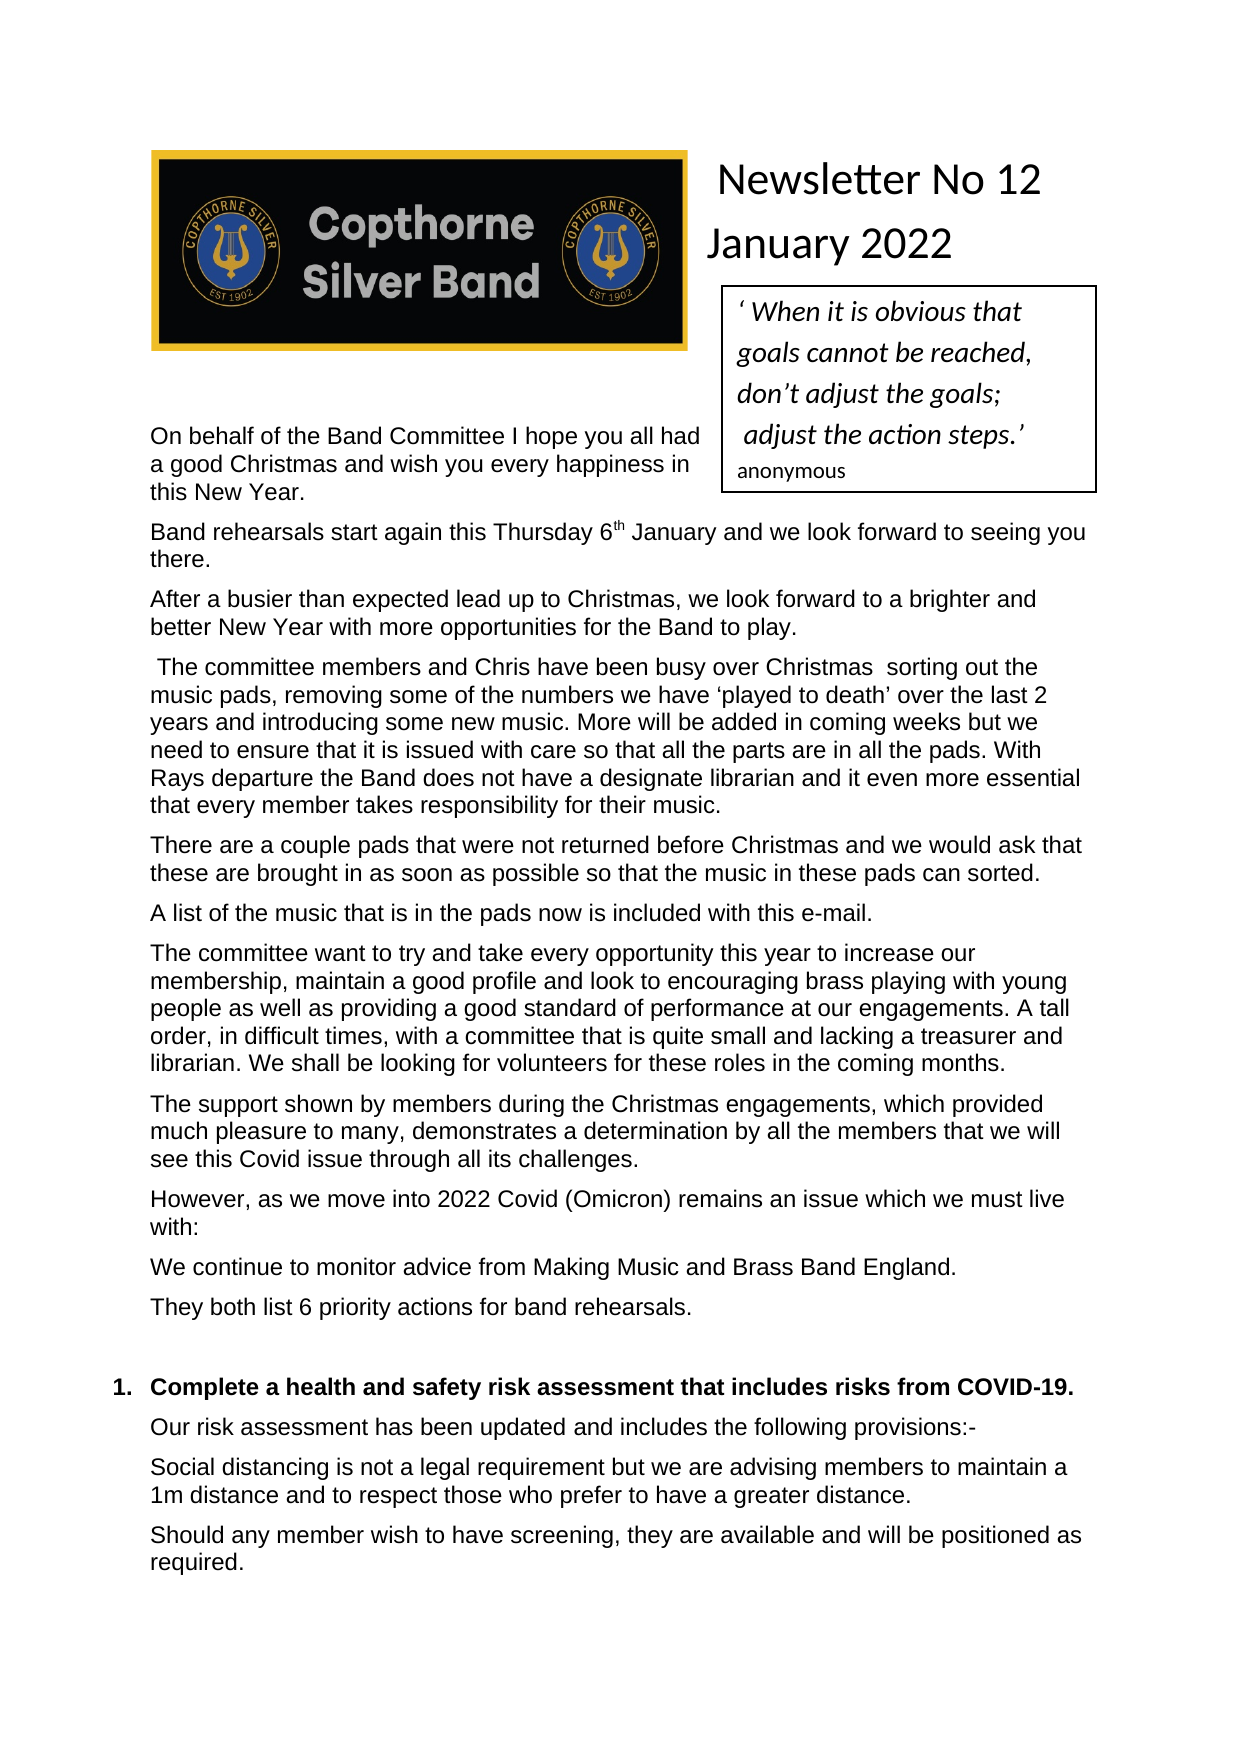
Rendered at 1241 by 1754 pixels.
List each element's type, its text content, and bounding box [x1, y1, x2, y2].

text On behalf of the Band Committee I hope you all had a good Christmas and wish you every happiness in this New Year. [150, 422, 1090, 505]
text Band rehearsals start again this Thursday 6th January and we look forward to seeing you there. [150, 518, 1090, 573]
text We continue to monitor advice from Making Music and Brass Band England. [150, 1252, 1090, 1280]
text Should any member wish to have screening, they are available and will be positioned as required. [150, 1521, 1090, 1576]
text Our risk assessment has been updated and includes the following provisions:- [150, 1413, 1090, 1441]
text Newsletter No 12 January 2022 [688, 150, 1090, 270]
text The committee want to try and take every opportunity this year to increase our membership, maintain a good profile and look to encouraging brass playing with young people as well as providing a good standard of performance at our engagements. A tall order, in difficult times, with a committee that is quite small and lacking a treasurer and librarian. We shall be looking for volunteers for these roles in the coming months. [150, 939, 1090, 1077]
text A list of the music that is in the pads now is included with this e-mail. [150, 899, 1090, 926]
text Social distancing is not a legal requirement but we are advising members to maintain a 1m distance and to respect those who prefer to have a greater distance. [150, 1453, 1090, 1508]
text There are a couple pads that were not returned before Christmas and we would ask that these are brought in as soon as possible so that the music in these pads can sorted. [150, 831, 1090, 886]
text However, as we move into 2022 Covid (Omicron) remains an issue which we must live with: [150, 1185, 1090, 1240]
text After a busier than expected lead up to Christmas, we look forward to a brighter and better New Year with more opportunities for the Band to play. [150, 585, 1090, 641]
list Complete a health and safety risk assessment that includes risks from COVID-19. [112, 1373, 1090, 1400]
text The support shown by members during the Christmas engagements, which provided much pleasure to many, demonstrates a determination by all the members that we will see this Covid issue through all its challenges. [150, 1089, 1090, 1172]
text The committee members and Chris have been busy over Christmas sorting out the music pads, removing some of the numbers we have ‘played to death’ over the last 2 years and introducing some new music. More will be added in coming weeks but we need to ensure that it is issued with care so that all the parts are in all the pads. With Rays departure the Band does not have a designate librarian and it even more essential that every member takes responsibility for their music. [150, 653, 1090, 819]
text They both list 6 priority actions for band rehearsals. [150, 1293, 1090, 1320]
picture [150, 150, 688, 351]
